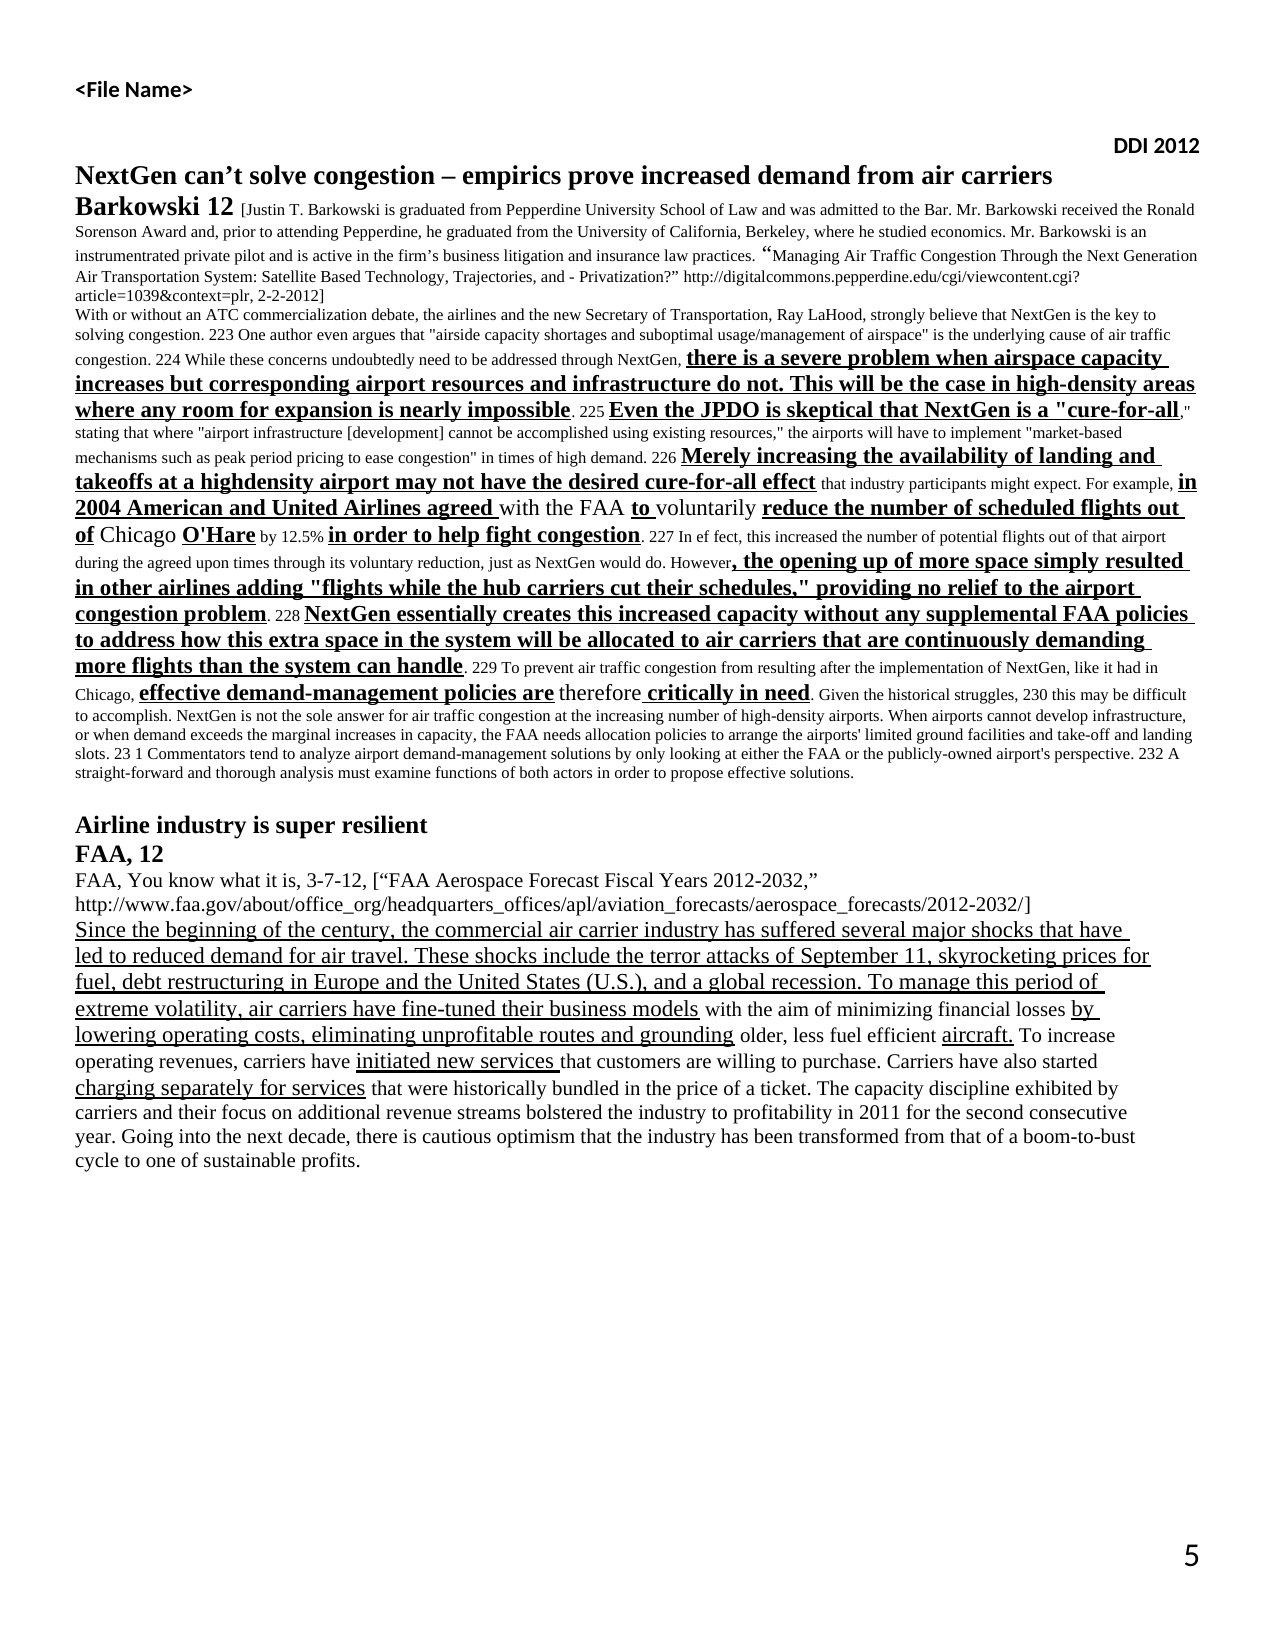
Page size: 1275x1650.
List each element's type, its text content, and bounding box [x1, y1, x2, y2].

text Since the beginning of the century, the commercial air carrier industry has suffered several major shocks that have led to reduced demand for air travel. These shocks include the terror attacks of September 11, skyrocketing prices for fuel, debt restructuring in Europe and the United States (U.S.), and a global recession. To manage this period of extreme volatility, air carriers have fine-tuned their business models with the aim of minimizing financial losses by lowering operating costs, eliminating unprofitable routes and grounding older, less fuel efficient aircraft. To increase operating revenues, carriers have initiated new services that customers are willing to purchase. Carriers have also started charging separately for services that were historically bundled in the price of a ticket. The capacity discipline exhibited by carriers and their focus on additional revenue streams bolstered the industry to profitability in 2011 for the second consecutive year. Going into the next decade, there is cautious optimism that the industry has been transformed from that of a boom-to-bust cycle to one of sustainable profits. [75, 916, 1155, 1172]
text NextGen can’t solve congestion – empirics prove increased demand from air carriers [75, 159, 1200, 190]
text Airline industry is super resilient [75, 810, 1200, 839]
text Barkowski 12 [Justin T. Barkowski is graduated from Pepperdine University School of Law and was admitted to the Bar. Mr. Barkowski received the Ronald Sorenson Award and, prior to attending Pepperdine, he graduated from the University of California, Berkeley, where he studied economics. Mr. Barkowski is an instrumentrated private pilot and is active in the firm’s business litigation and insurance law practices. “Managing Air Traffic Congestion Through the Next Generation Air Transportation System: Satellite Based Technology, Trajectories, and - Privatization?” http://digitalcommons.pepperdine.edu/cgi/viewcontent.cgi?article=1039&context=plr, 2-2-2012] [75, 190, 1200, 305]
text FAA, 12 FAA, You know what it is, 3-7-12, [“FAA Aerospace Forecast Fiscal Years 2012-2032,” http://www.faa.gov/about/office_org/headquarters_offices/apl/aviation_forecasts/aerospace_forecasts/2012-2032/] [75, 839, 1200, 916]
text With or without an ATC commercialization debate, the airlines and the new Secretary of Transportation, Ray LaHood, strongly believe that NextGen is the key to solving congestion. 223 One author even argues that "airside capacity shortages and suboptimal usage/management of airspace" is the underlying cause of air traffic congestion. 224 While these concerns undoubtedly need to be addressed through NextGen, there is a severe problem when airspace capacity increases but corresponding airport resources and infrastructure do not. This will be the case in high-density areas where any room for expansion is nearly impossible. 225 Even the JPDO is skeptical that NextGen is a "cure-for-all," stating that where "airport infrastructure [development] cannot be accomplished using existing resources," the airports will have to implement "market-based mechanisms such as peak period pricing to ease congestion" in times of high demand. 226 Merely increasing the availability of landing and takeoffs at a highdensity airport may not have the desired cure-for-all effect that industry participants might expect. For example, in 2004 American and United Airlines agreed with the FAA to voluntarily reduce the number of scheduled flights out of Chicago O'Hare by 12.5% in order to help fight congestion. 227 In ef fect, this increased the number of potential flights out of that airport during the agreed upon times through its voluntary reduction, just as NextGen would do. However, the opening up of more space simply resulted in other airlines adding "flights while the hub carriers cut their schedules," providing no relief to the airport congestion problem. 228 NextGen essentially creates this increased capacity without any supplemental FAA policies to address how this extra space in the system will be allocated to air carriers that are continuously demanding more flights than the system can handle. 229 To prevent air traffic congestion from resulting after the implementation of NextGen, like it had in Chicago, effective demand-management policies are therefore critically in need. Given the historical struggles, 230 this may be difficult to accomplish. NextGen is not the sole answer for air traffic congestion at the increasing number of high-density airports. When airports cannot develop infrastructure, or when demand exceeds the marginal increases in capacity, the FAA needs allocation policies to arrange the airports' limited ground facilities and take-off and landing slots. 23 1 Commentators tend to analyze airport demand-management solutions by only looking at either the FAA or the publicly-owned airport's perspective. 232 A straight-forward and thorough analysis must examine functions of both actors in order to propose effective solutions. [75, 305, 1200, 782]
